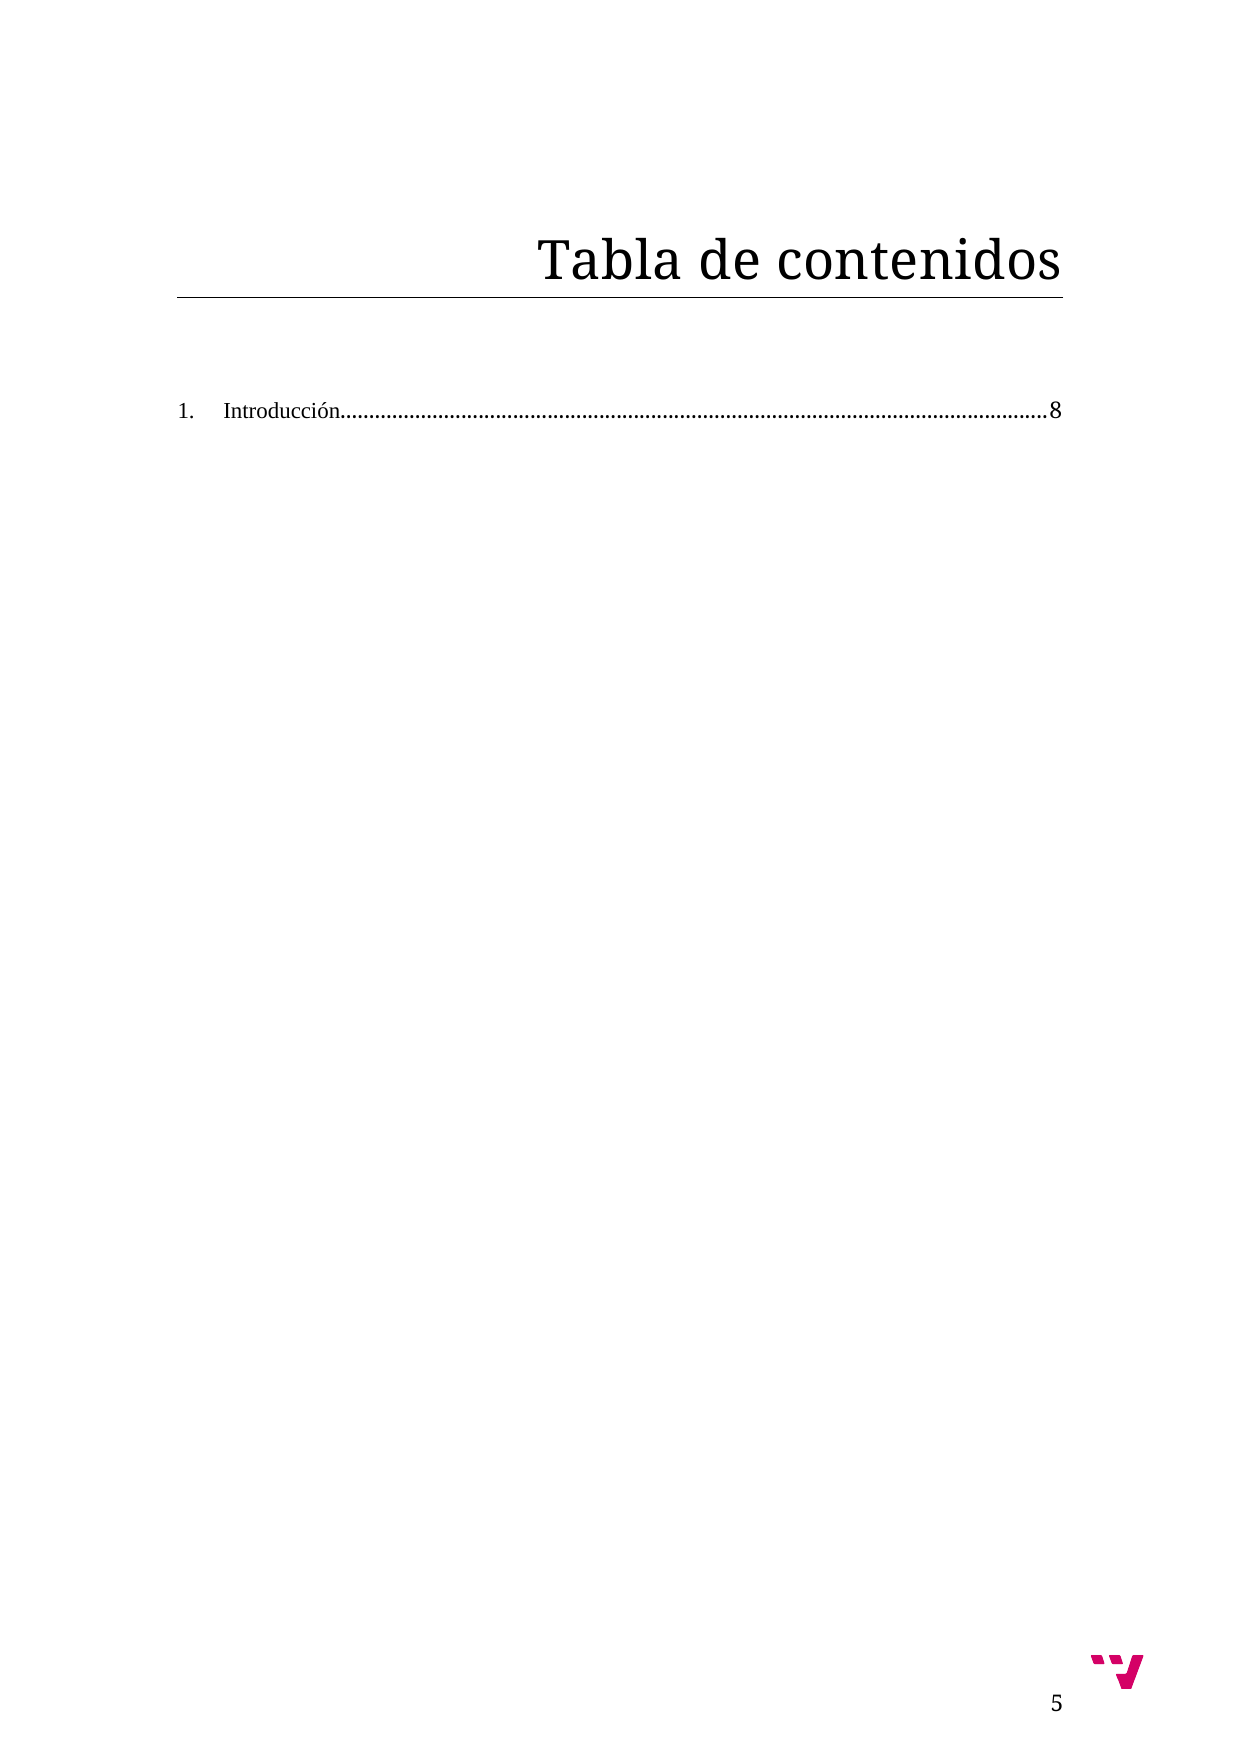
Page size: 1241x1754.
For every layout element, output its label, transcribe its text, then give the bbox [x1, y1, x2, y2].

picture [1090, 1654, 1144, 1689]
title Tabla de contenidos [177, 221, 1063, 297]
